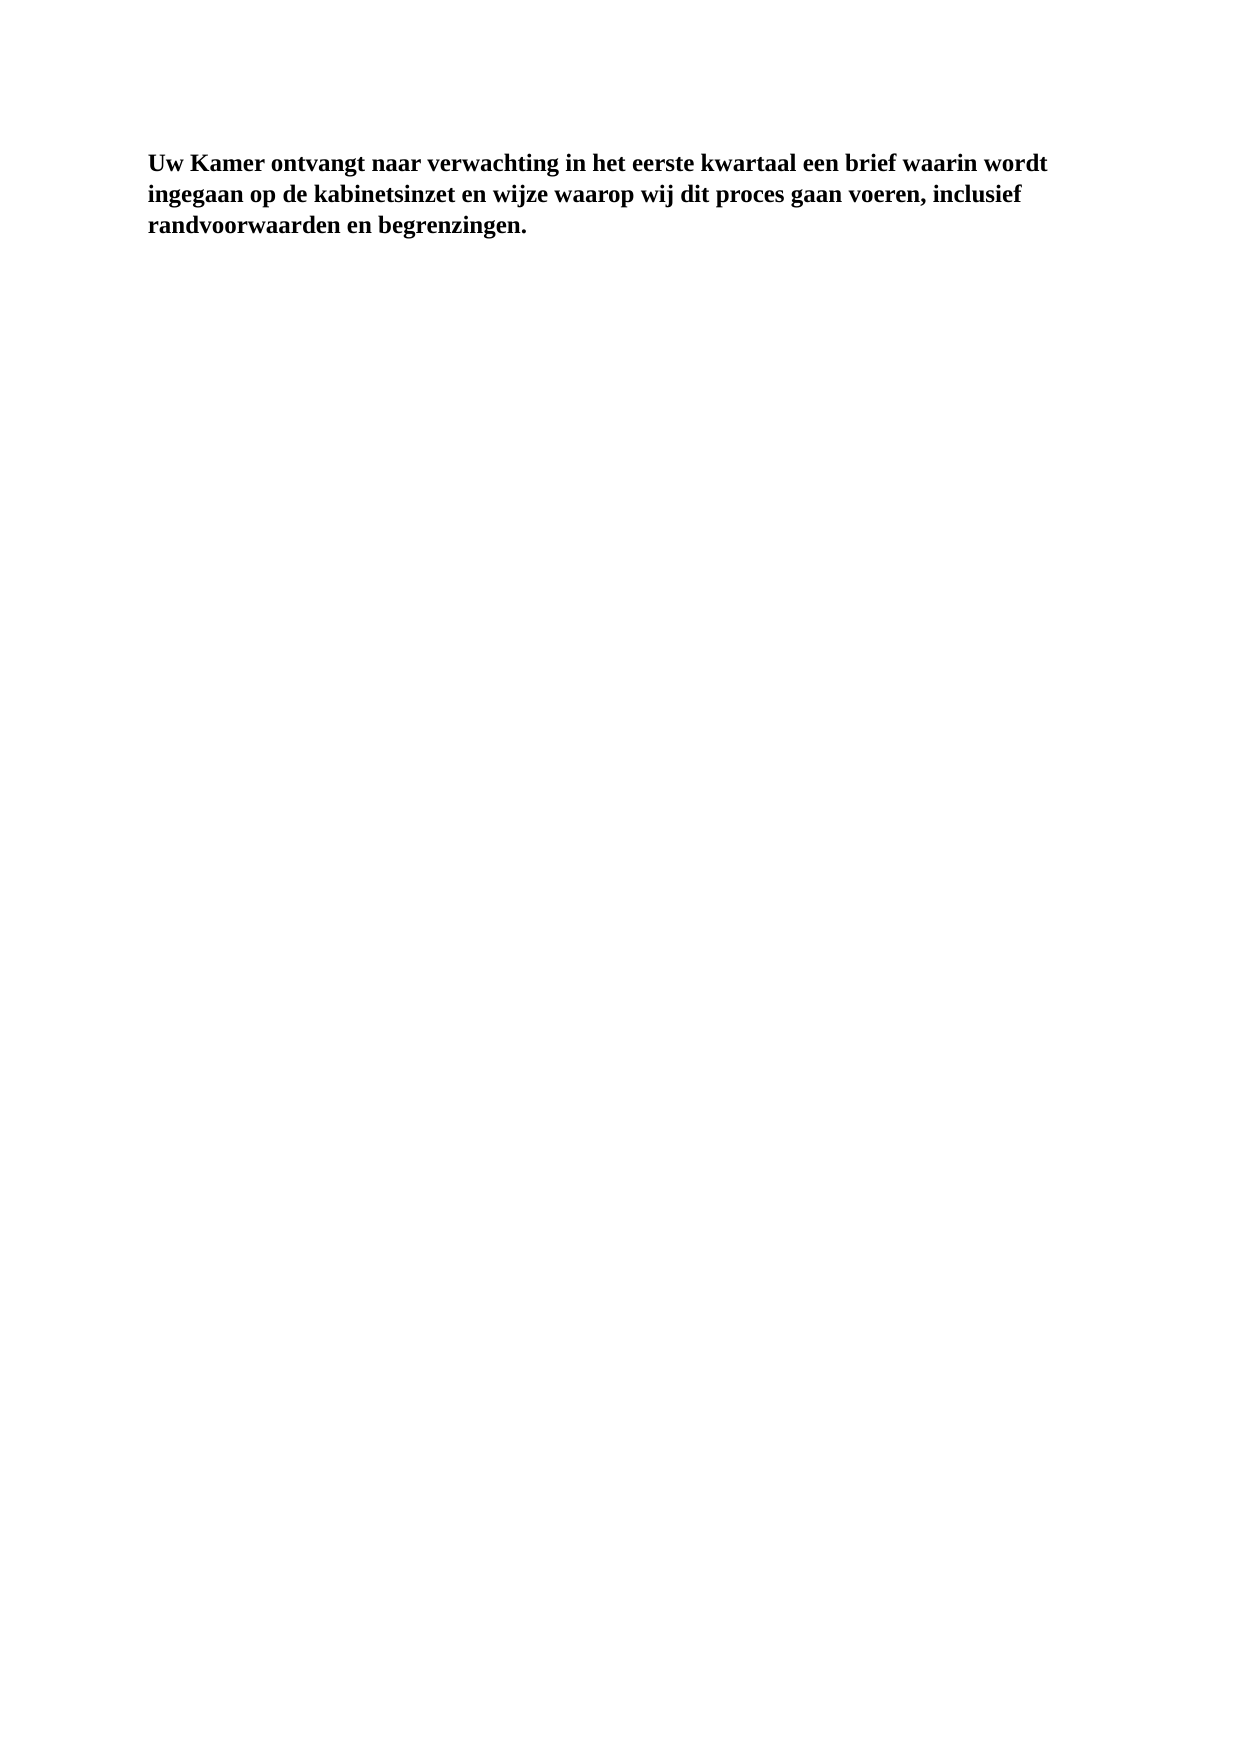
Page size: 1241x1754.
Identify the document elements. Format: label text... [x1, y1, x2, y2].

text Uw Kamer ontvangt naar verwachting in het eerste kwartaal een brief waarin wordt ingegaan op de kabinetsinzet en wijze waarop wij dit proces gaan voeren, inclusief randvoorwaarden en begrenzingen. [148, 148, 1093, 272]
